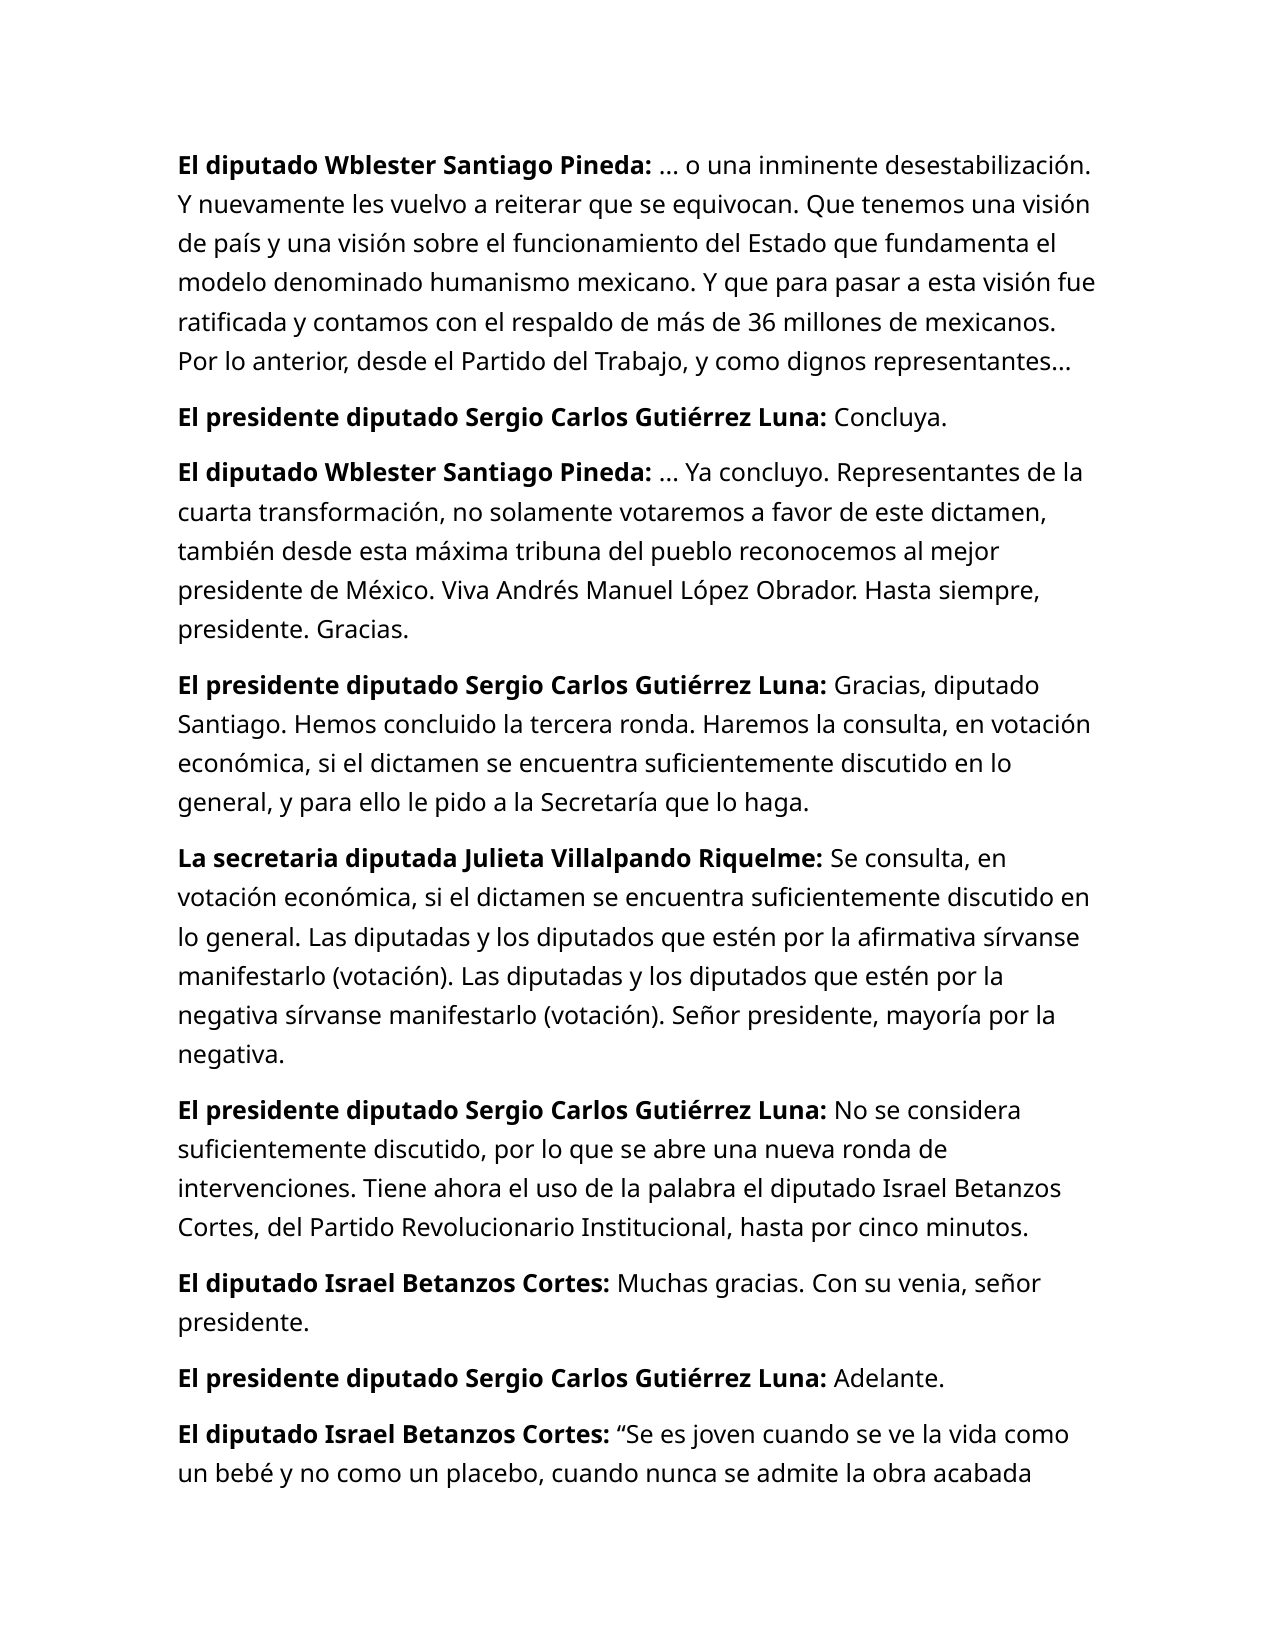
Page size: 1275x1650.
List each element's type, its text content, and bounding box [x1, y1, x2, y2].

text El presidente diputado Sergio Carlos Gutiérrez Luna: Concluya. [177, 399, 1098, 433]
text La secretaria diputada Julieta Villalpando Riquelme: Se consulta, en votación económica, si el dictamen se encuentra suficientemente discutido en lo general. Las diputadas y los diputados que estén por la afirmativa sírvanse manifestarlo (votación). Las diputadas y los diputados que estén por la negativa sírvanse manifestarlo (votación). Señor presidente, mayoría por la negativa. [177, 841, 1098, 1071]
text El diputado Israel Betanzos Cortes: Muchas gracias. Con su venia, señor presidente. [177, 1266, 1098, 1339]
text El diputado Wblester Santiago Pineda: ... Ya concluyo. Representantes de la cuarta transformación, no solamente votaremos a favor de este dictamen, también desde esta máxima tribuna del pueblo reconocemos al mejor presidente de México. Viva Andrés Manuel López Obrador. Hasta siempre, presidente. Gracias. [177, 455, 1098, 646]
text El diputado Wblester Santiago Pineda: ... o una inminente desestabilización. Y nuevamente les vuelvo a reiterar que se equivocan. Que tenemos una visión de país y una visión sobre el funcionamiento del Estado que fundamenta el modelo denominado humanismo mexicano. Y que para pasar a esta visión fue ratificada y contamos con el respaldo de más de 36 millones de mexicanos. Por lo anterior, desde el Partido del Trabajo, y como dignos representantes... [177, 148, 1098, 377]
text El presidente diputado Sergio Carlos Gutiérrez Luna: No se considera suficientemente discutido, por lo que se abre una nueva ronda de intervenciones. Tiene ahora el uso de la palabra el diputado Israel Betanzos Cortes, del Partido Revolucionario Institucional, hasta por cinco minutos. [177, 1093, 1098, 1244]
text El presidente diputado Sergio Carlos Gutiérrez Luna: Gracias, diputado Santiago. Hemos concluido la tercera ronda. Haremos la consulta, en votación económica, si el dictamen se encuentra suficientemente discutido en lo general, y para ello le pido a la Secretaría que lo haga. [177, 668, 1098, 819]
text El presidente diputado Sergio Carlos Gutiérrez Luna: Adelante. [177, 1361, 1098, 1395]
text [177, 1417, 1098, 1490]
